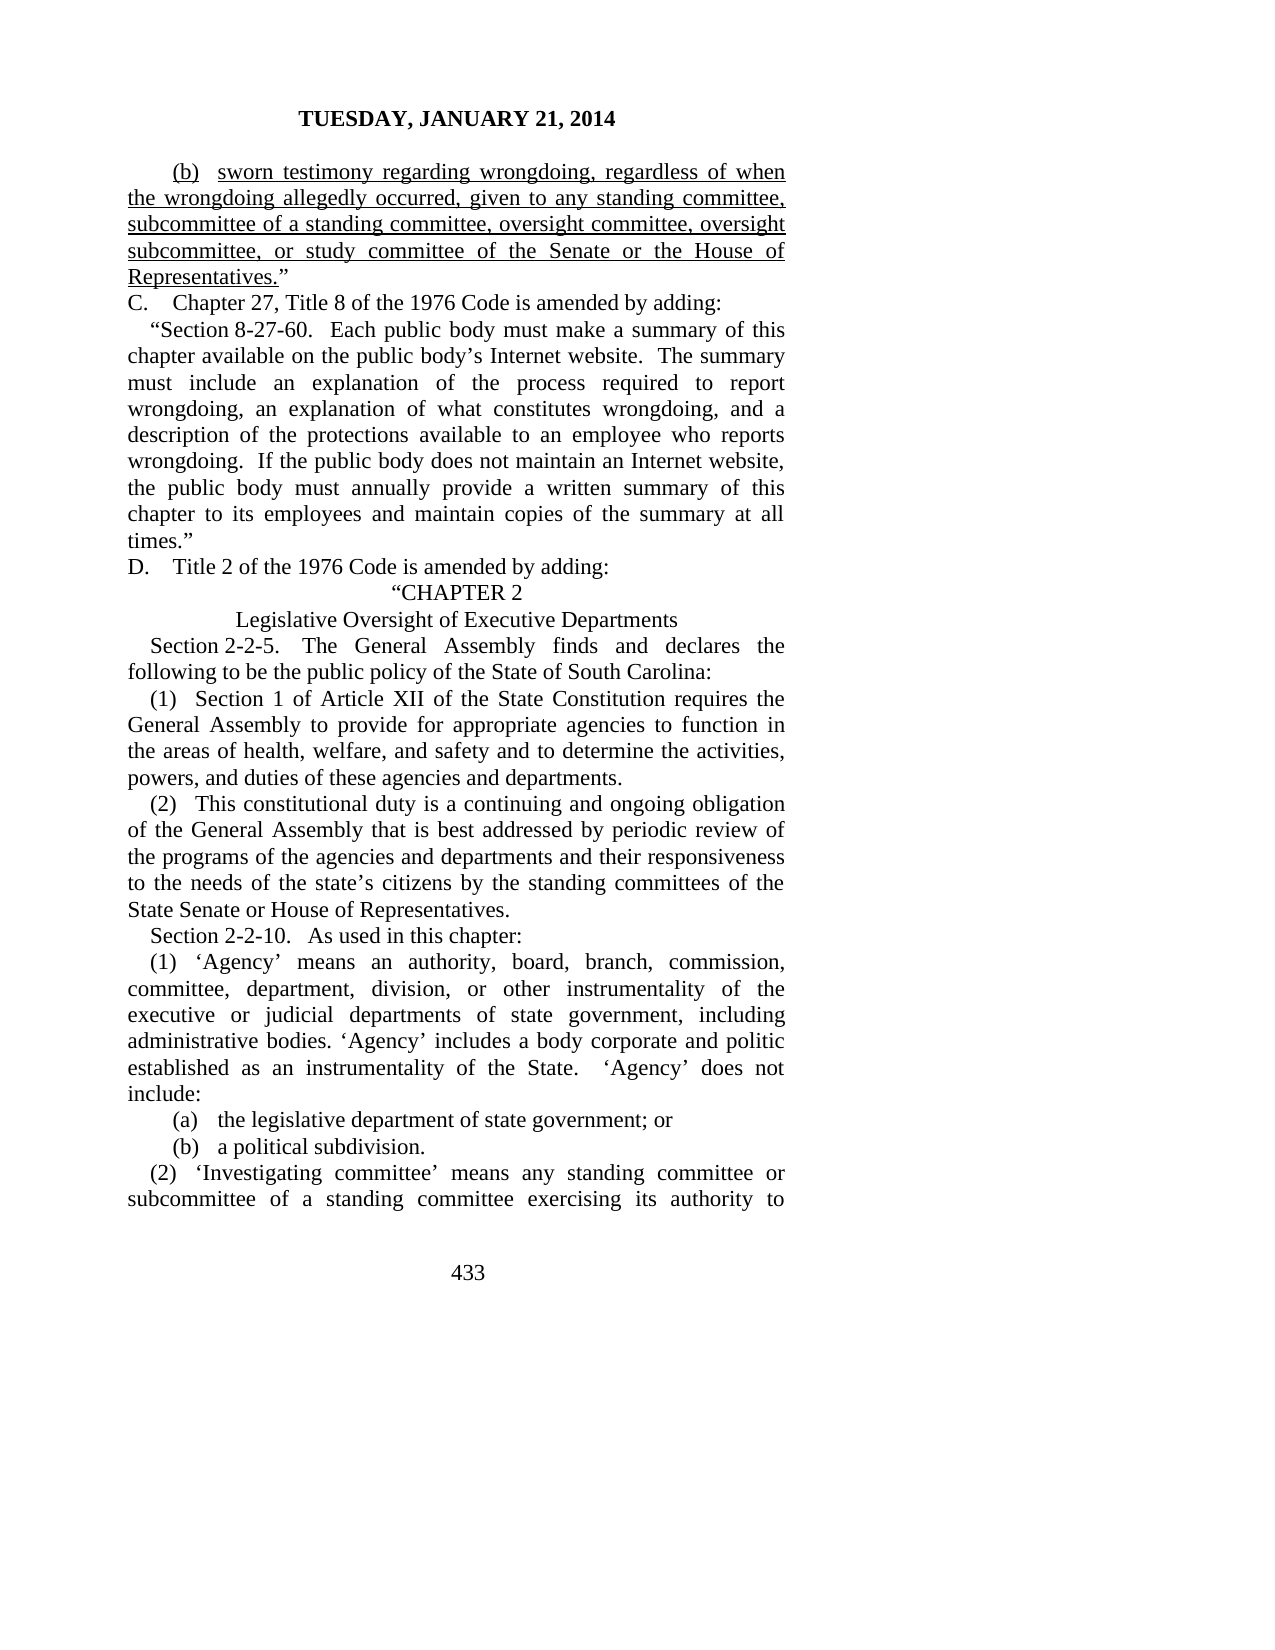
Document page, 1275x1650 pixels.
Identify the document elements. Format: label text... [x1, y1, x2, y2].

text (a) the legislative department of state government; or [127, 1106, 786, 1133]
text Legislative Oversight of Executive Departments [127, 606, 786, 632]
text Section 2-2-5. The General Assembly finds and declares the following to be the public policy of the State of South Carolina: [127, 632, 786, 685]
text (1) Section 1 of Article XII of the State Constitution requires the General Assembly to provide for appropriate agencies to function in the areas of health, welfare, and safety and to determine the activities, powers, and duties of these agencies and departments. [127, 685, 786, 790]
text (b) sworn testimony regarding wrongdoing, regardless of when the wrongdoing allegedly occurred, given to any standing committee, subcommittee of a standing committee, oversight committee, oversight subcommittee, or study committee of the Senate or the House of Representatives.” [127, 234, 786, 289]
text D. Title 2 of the 1976 Code is amended by adding: [127, 553, 786, 579]
text (1) ‘Agency’ means an authority, board, branch, commission, committee, department, division, or other instrumentality of the executive or judicial departments of state government, including administrative bodies. ‘Agency’ includes a body corporate and politic established as an instrumentality of the State. ‘Agency’ does not include: [127, 948, 786, 1106]
text (b) a political subdivision. [127, 1133, 786, 1159]
text (2) This constitutional duty is a continuing and ongoing obligation of the General Assembly that is best addressed by periodic review of the programs of the agencies and departments and their responsiveness to the needs of the state’s citizens by the standing committees of the State Senate or House of Representatives. [127, 790, 786, 922]
text (b) sworn testimony regarding wrongdoing, regardless of when the wrongdoing allegedly occurred, given to any standing committee, subcommittee of a standing committee, oversight committee, oversight subcommittee, or study committee of the Senate or the House of Representatives.” [127, 158, 786, 207]
text C. Chapter 27, Title 8 of the 1976 Code is amended by adding: [127, 289, 786, 316]
text “Section 8-27-60. Each public body must make a summary of this chapter available on the public body’s Internet website. The summary must include an explanation of the process required to report wrongdoing, an explanation of what constitutes wrongdoing, and a description of the protections available to an employee who reports wrongdoing. If the public body does not maintain an Internet website, the public body must annually provide a written summary of this chapter to its employees and maintain copies of the summary at all times.” [127, 316, 786, 553]
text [127, 1159, 786, 1212]
text “CHAPTER 2 [127, 579, 786, 606]
text Section 2-2-10. As used in this chapter: [127, 922, 786, 948]
